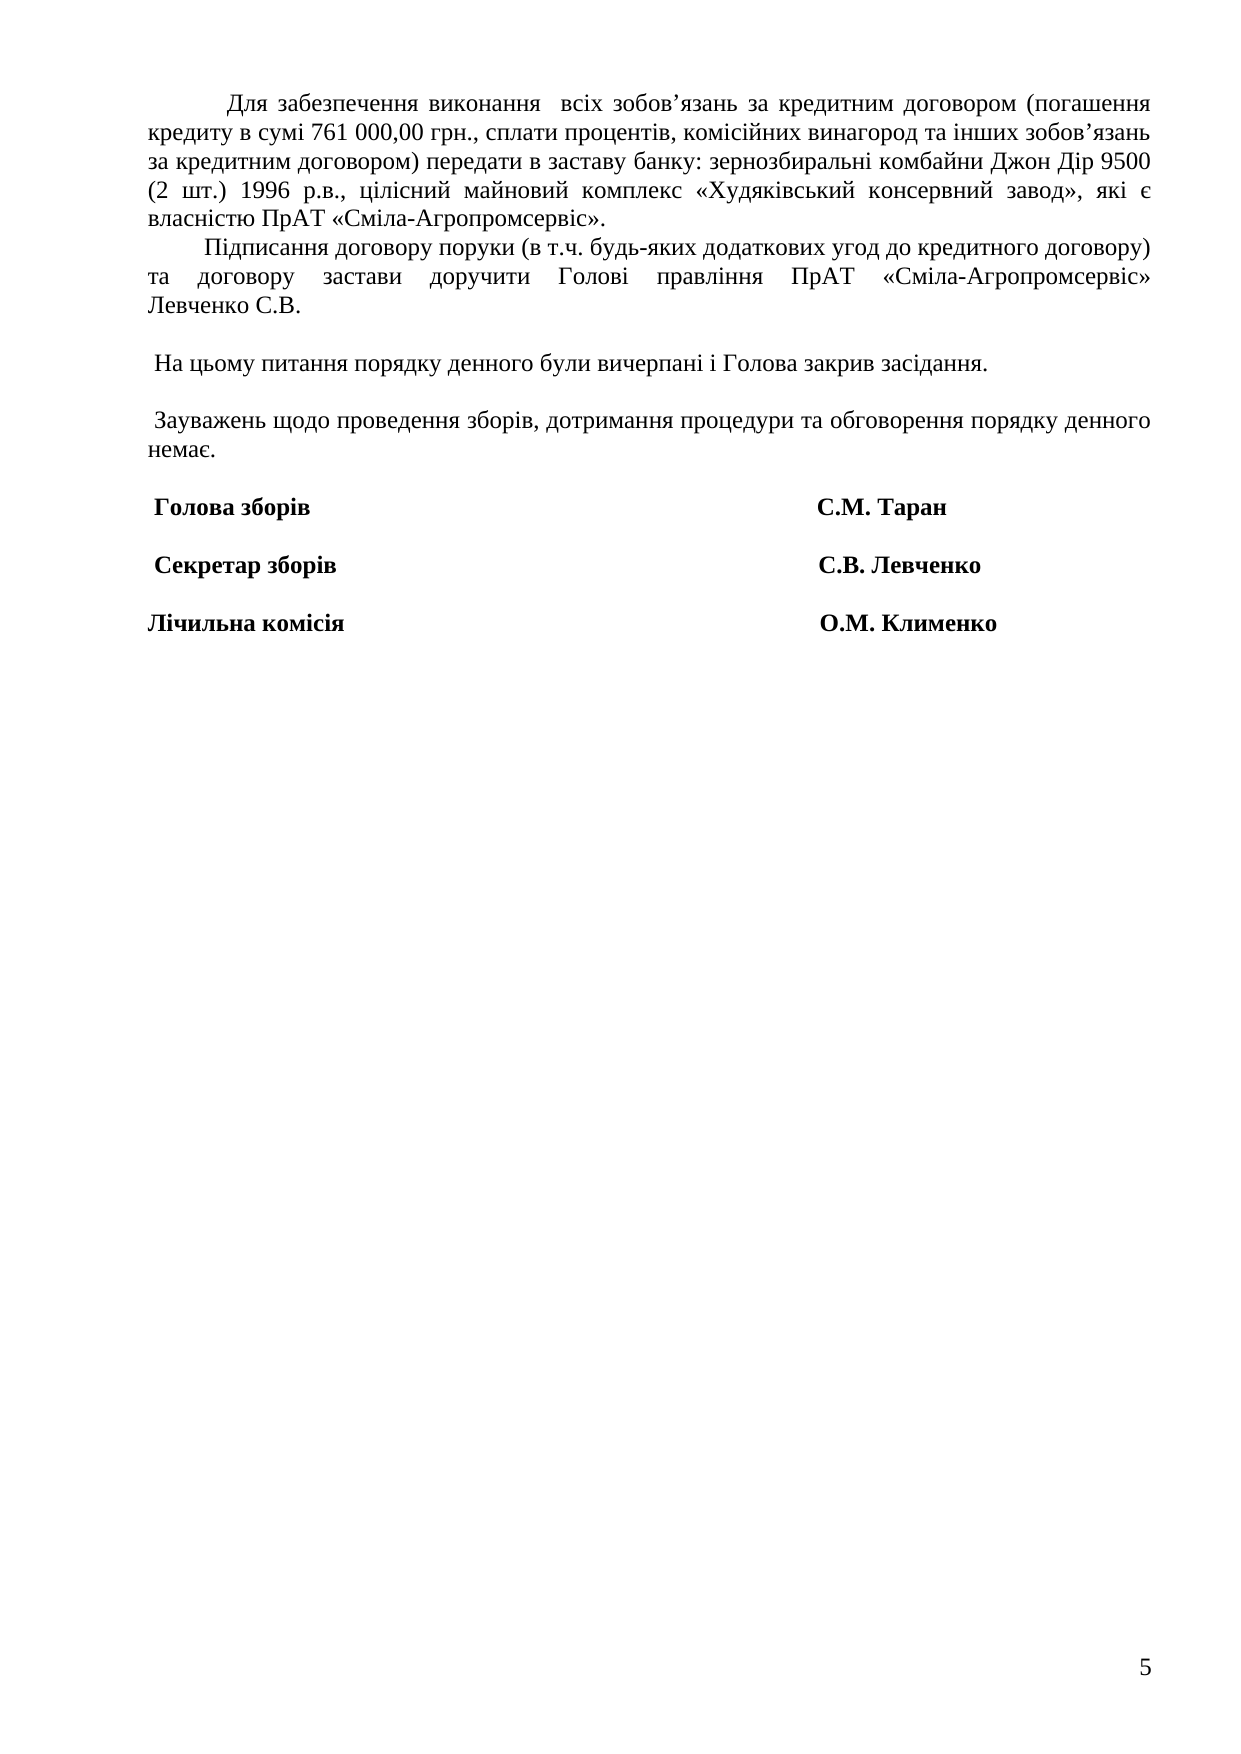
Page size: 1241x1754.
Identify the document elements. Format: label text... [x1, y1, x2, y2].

text Голова зборів С.М. Таран [148, 492, 1152, 521]
text Лічильна комісія О.М. Клименко [148, 608, 1152, 637]
text Для забезпечення виконання всіх зобов’язань за кредитним договором (погашення кредиту в сумі 761 000,00 грн., сплати процентів, комісійних винагород та інших зобов’язань за кредитним договором) передати в заставу банку: зернозбиральні комбайни Джон Дір 9500 (2 шт.) 1996 р.в., цілісний майновий комплекс «Худяківський консервний завод», які є власністю ПрАТ «Сміла-Агропромсервіс». [148, 88, 1152, 232]
text Підписання договору поруки (в т.ч. будь-яких додаткових угод до кредитного договору) та договору застави доручити Голові правління ПрАТ «Сміла-Агропромсервіс» Левченко С.В. [148, 232, 1152, 318]
text На цьому питання порядку денного були вичерпані і Голова закрив засідання. [148, 348, 1152, 376]
text Секретар зборів С.В. Левченко [148, 550, 1152, 579]
text Зауважень щодо проведення зборів, дотримання процедури та обговорення порядку денного немає. [148, 406, 1152, 463]
